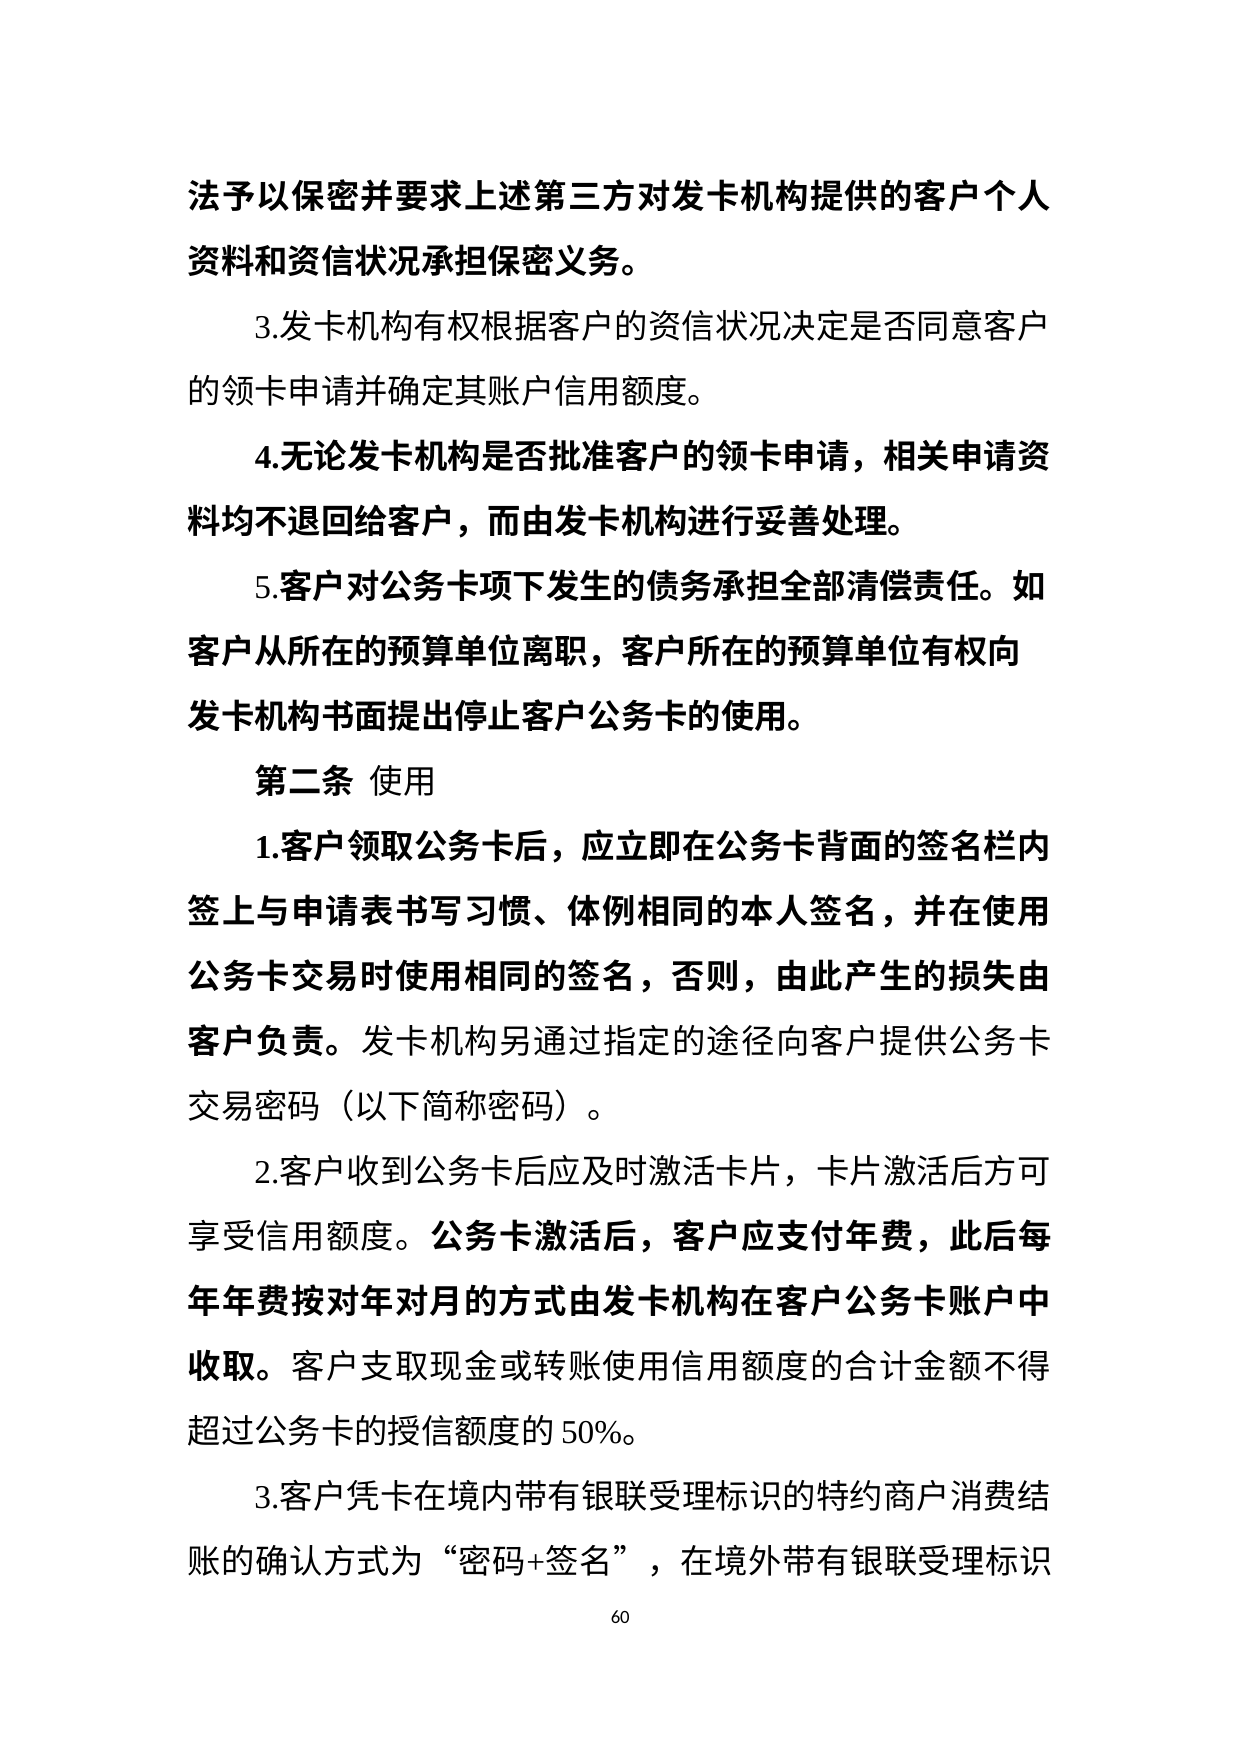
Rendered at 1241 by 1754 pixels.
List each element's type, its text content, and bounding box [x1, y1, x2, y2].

text 3.发卡机构有权根据客户的资信状况决定是否同意客户的领卡申请并确定其账户信用额度。 [187, 292, 1053, 422]
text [187, 162, 1053, 292]
text 第二条 使用 [187, 747, 1053, 812]
text 5.客户对公务卡项下发生的债务承担全部清偿责任。如客户从所在的预算单位离职，客户所在的预算单位有权向发卡机构书面提出停止客户公务卡的使用。 [187, 552, 1053, 747]
text 2.客户收到公务卡后应及时激活卡片，卡片激活后方可享受信用额度。公务卡激活后，客户应支付年费，此后每年年费按对年对月的方式由发卡机构在客户公务卡账户中收取。客户支取现金或转账使用信用额度的合计金额不得超过公务卡的授信额度的50%。 [187, 1137, 1053, 1462]
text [187, 1462, 1053, 1592]
text 1.客户领取公务卡后，应立即在公务卡背面的签名栏内签上与申请表书写习惯、体例相同的本人签名，并在使用公务卡交易时使用相同的签名，否则，由此产生的损失由客户负责。发卡机构另通过指定的途径向客户提供公务卡交易密码（以下简称密码）。 [187, 812, 1053, 1137]
text 4.无论发卡机构是否批准客户的领卡申请，相关申请资料均不退回给客户，而由发卡机构进行妥善处理。 [187, 422, 1053, 552]
